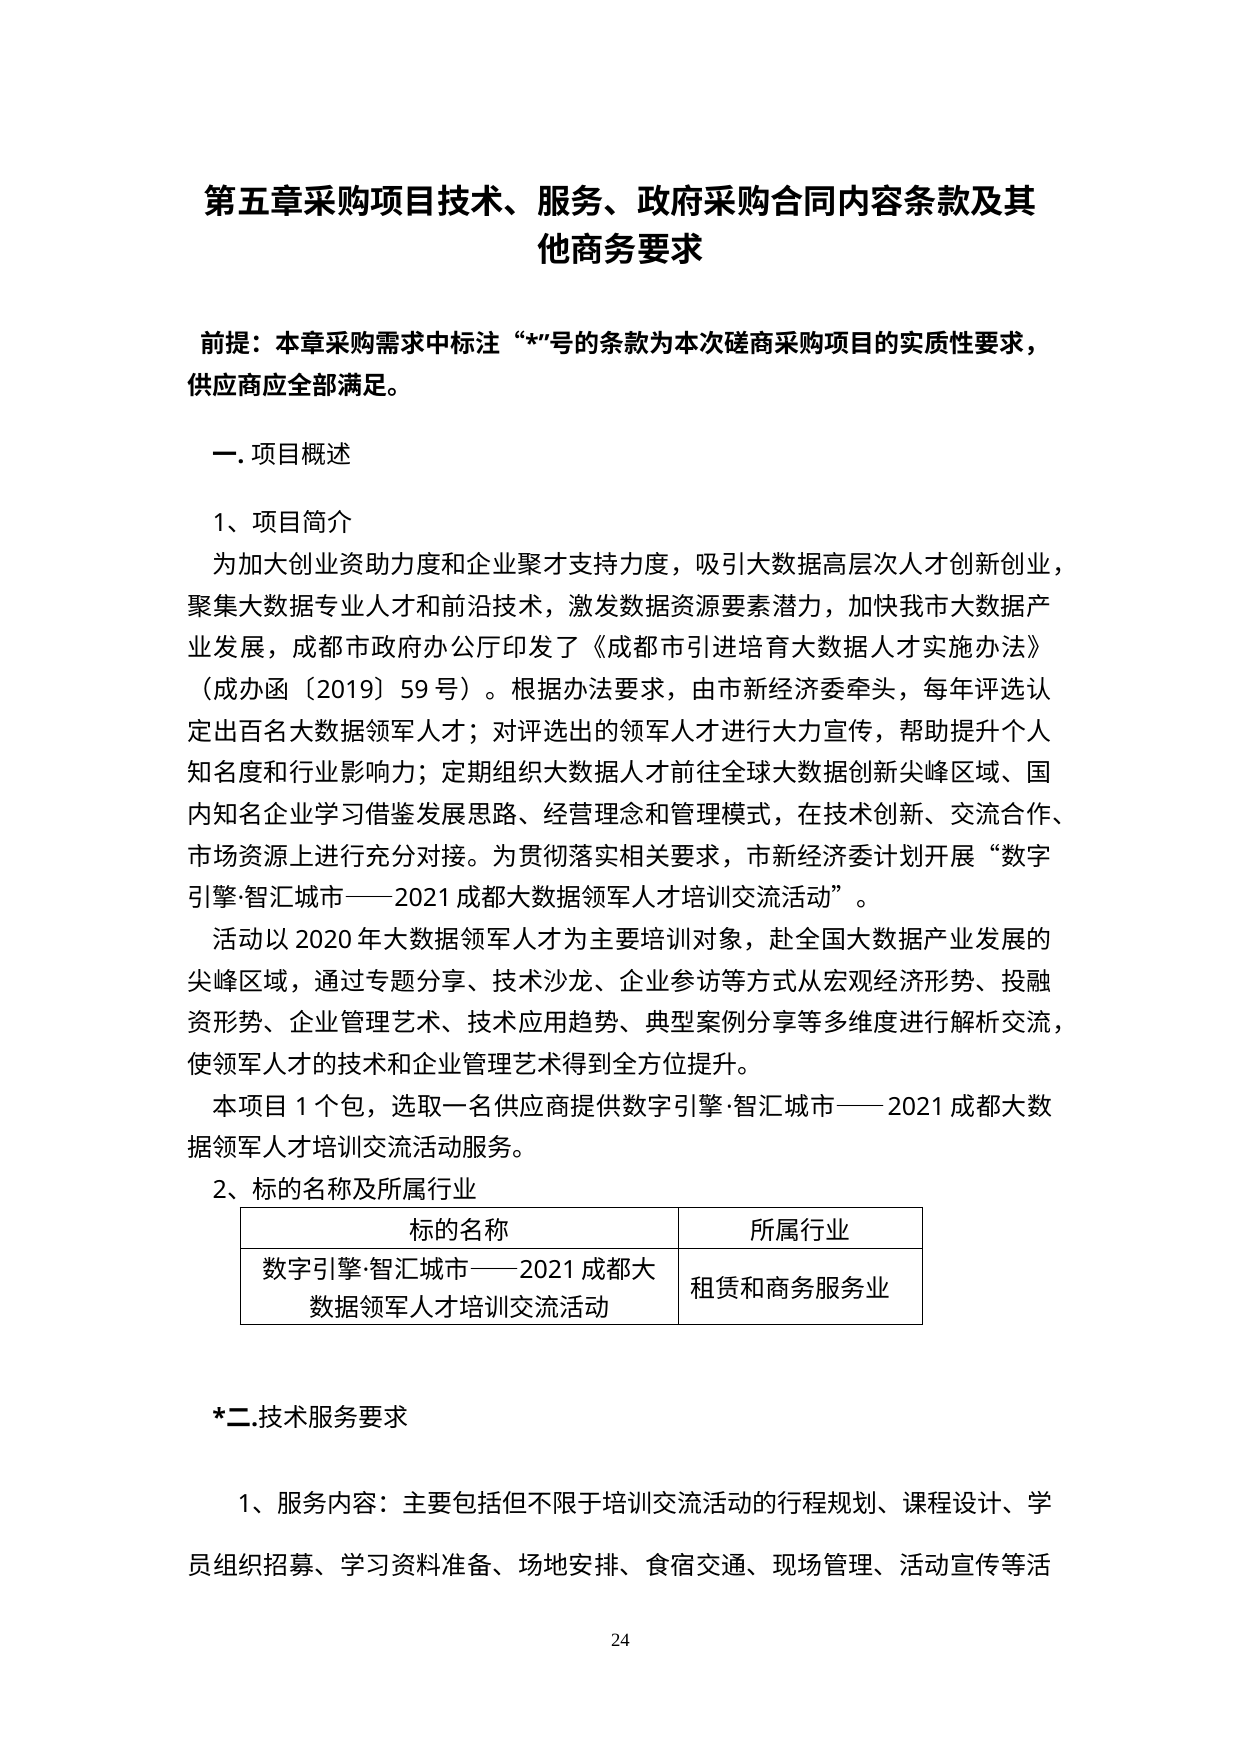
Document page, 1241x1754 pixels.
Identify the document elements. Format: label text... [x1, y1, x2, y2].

text 2、标的名称及所属行业 [187, 1165, 1053, 1207]
text 为加大创业资助力度和企业聚才支持力度，吸引大数据高层次人才创新创业，聚集大数据专业人才和前沿技术，激发数据资源要素潜力，加快我市大数据产业发展，成都市政府办公厅印发了《成都市引进培育大数据人才实施办法》（成办函〔2019〕59号）。根据办法要求，由市新经济委牵头，每年评选认定出百名大数据领军人才；对评选出的领军人才进行大力宣传，帮助提升个人知名度和行业影响力；定期组织大数据人才前往全球大数据创新尖峰区域、国内知名企业学习借鉴发展思路、经营理念和管理模式，在技术创新、交流合作、市场资源上进行充分对接。为贯彻落实相关要求，市新经济委计划开展“数字引擎·智汇城市——2021成都大数据领军人才培训交流活动”。 [187, 540, 1053, 915]
text *二.技术服务要求 [187, 1393, 1053, 1435]
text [187, 1462, 1053, 1587]
table_cell 数字引擎·智汇城市——2021成都大数据领军人才培训交流活动 [241, 1249, 678, 1323]
text 1、项目简介 [187, 498, 1053, 540]
subtitle 前提：本章采购需求中标注“*”号的条款为本次磋商采购项目的实质性要求，供应商应全部满足。 [187, 319, 1053, 403]
text 一. 项目概述 [187, 430, 1053, 471]
table_header 标的名称 [241, 1208, 678, 1247]
title 第五章采购项目技术、服务、政府采购合同内容条款及其他商务要求 [187, 175, 1053, 271]
text 本项目1个包，选取一名供应商提供数字引擎·智汇城市——2021成都大数据领军人才培训交流活动服务。 [187, 1082, 1053, 1165]
table_header 所属行业 [679, 1208, 922, 1247]
table_cell 租赁和商务服务业 [679, 1249, 922, 1323]
text 活动以2020年大数据领军人才为主要培训对象，赴全国大数据产业发展的尖峰区域，通过专题分享、技术沙龙、企业参访等方式从宏观经济形势、投融资形势、企业管理艺术、技术应用趋势、典型案例分享等多维度进行解析交流，使领军人才的技术和企业管理艺术得到全方位提升。 [187, 915, 1053, 1082]
